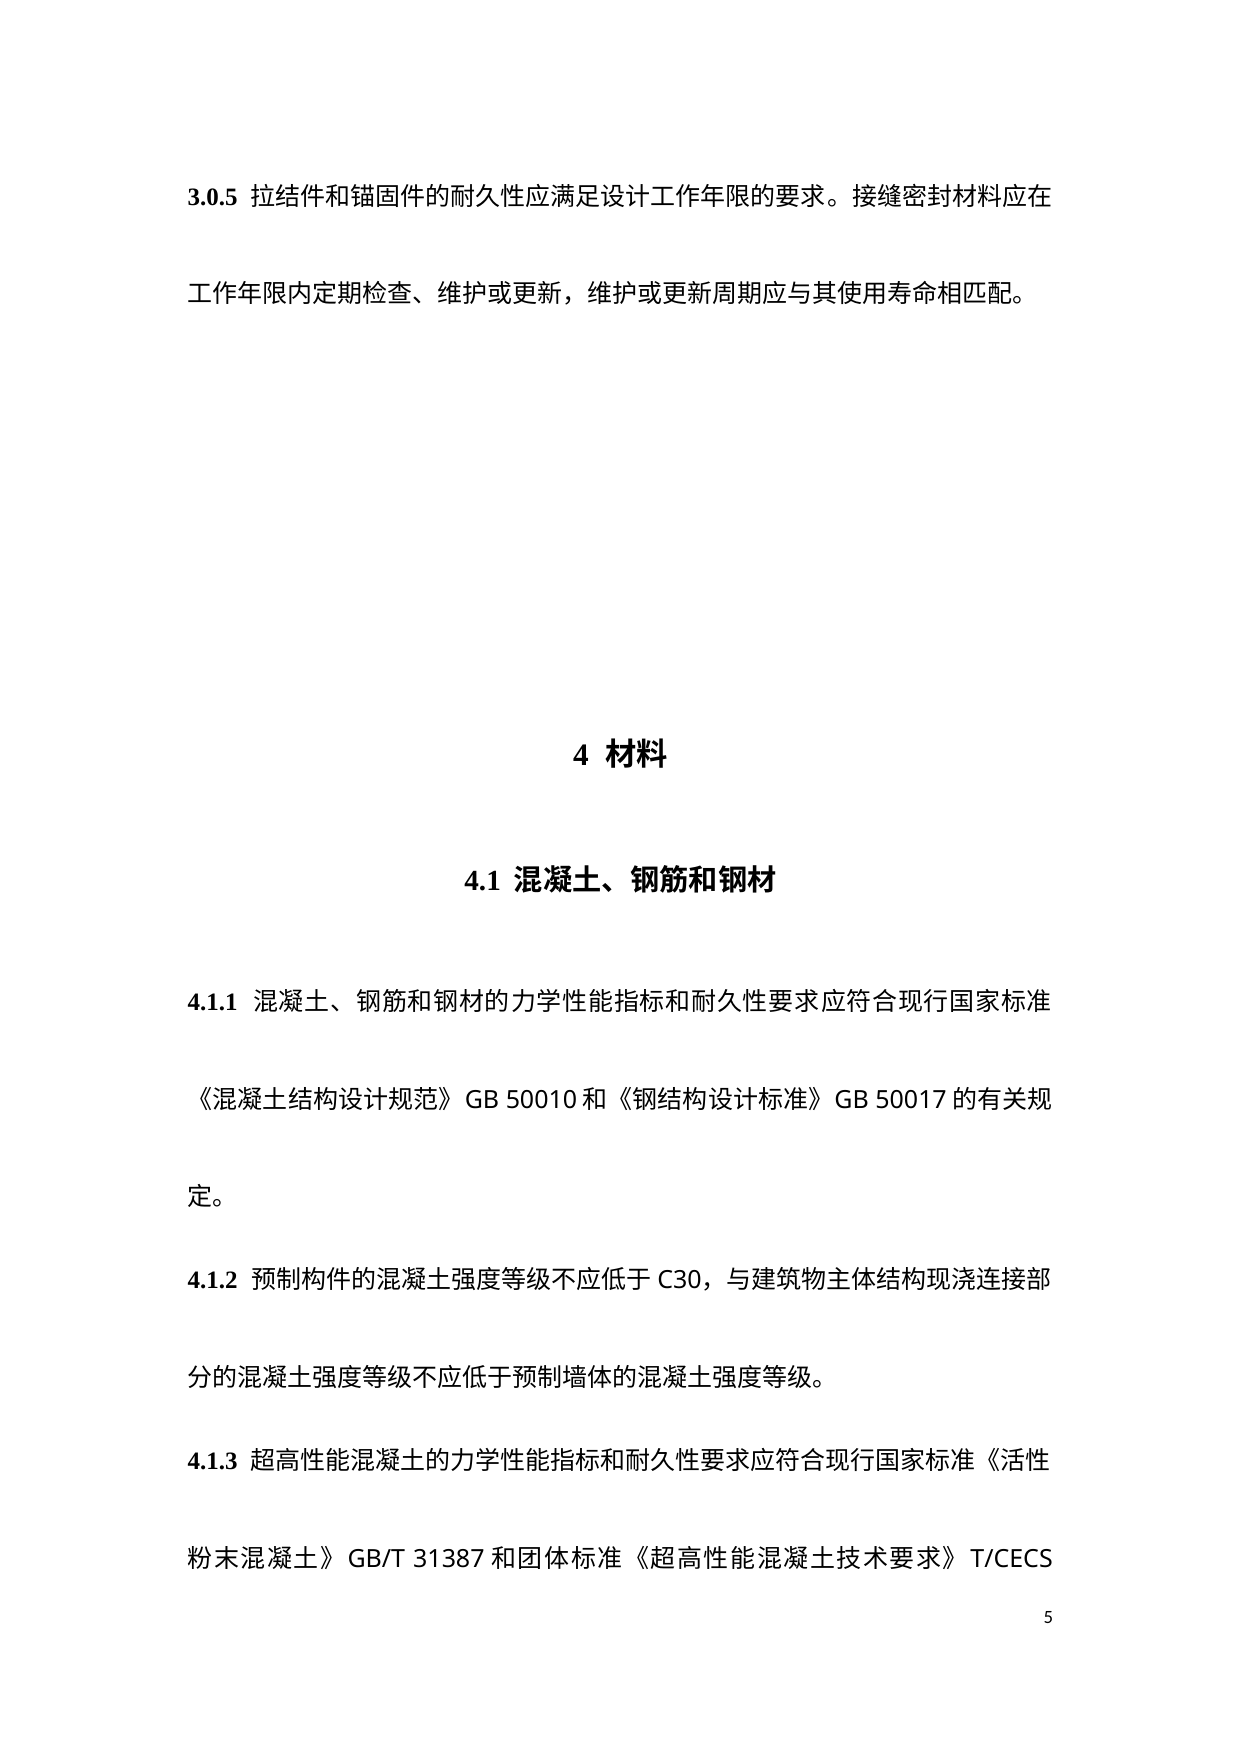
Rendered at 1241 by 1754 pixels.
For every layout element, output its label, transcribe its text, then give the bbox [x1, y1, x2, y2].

text 4.1.1 混凝土、钢筋和钢材的力学性能指标和耐久性要求应符合现行国家标准《混凝土结构设计规范》GB 50010和《钢结构设计标准》GB 50017的有关规定。 [187, 967, 1053, 1227]
text 4.1.2 预制构件的混凝土强度等级不应低于C30，与建筑物主体结构现浇连接部分的混凝土强度等级不应低于预制墙体的混凝土强度等级。 [187, 1246, 1053, 1408]
text 3.0.5 拉结件和锚固件的耐久性应满足设计工作年限的要求。接缝密封材料应在工作年限内定期检查、维护或更新，维护或更新周期应与其使用寿命相匹配。 [187, 162, 1053, 324]
subtitle 4 材料 [187, 720, 1053, 785]
subtitle 4.1 混凝土、钢筋和钢材 [187, 845, 1053, 910]
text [187, 1426, 1053, 1589]
